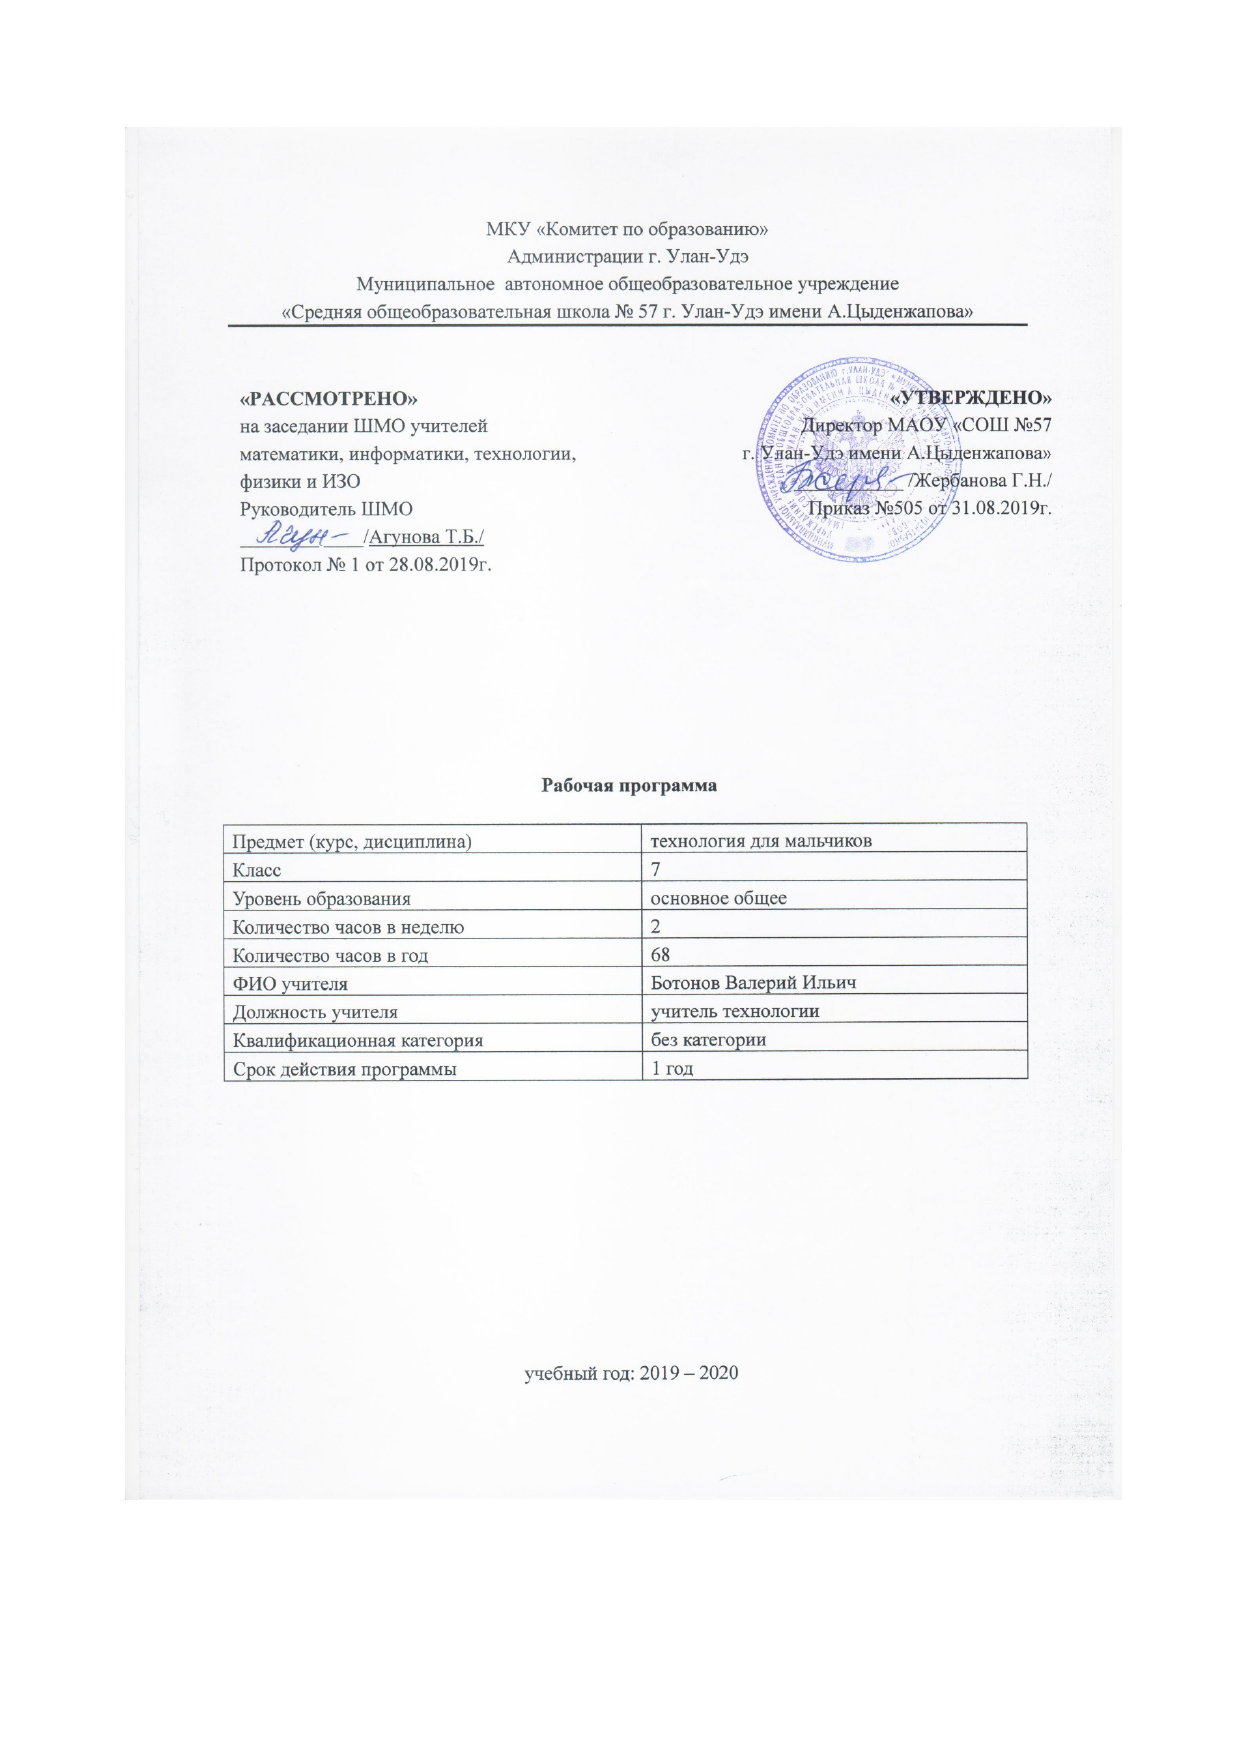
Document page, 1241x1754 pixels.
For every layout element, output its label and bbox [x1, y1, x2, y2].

picture [118, 118, 1123, 1500]
